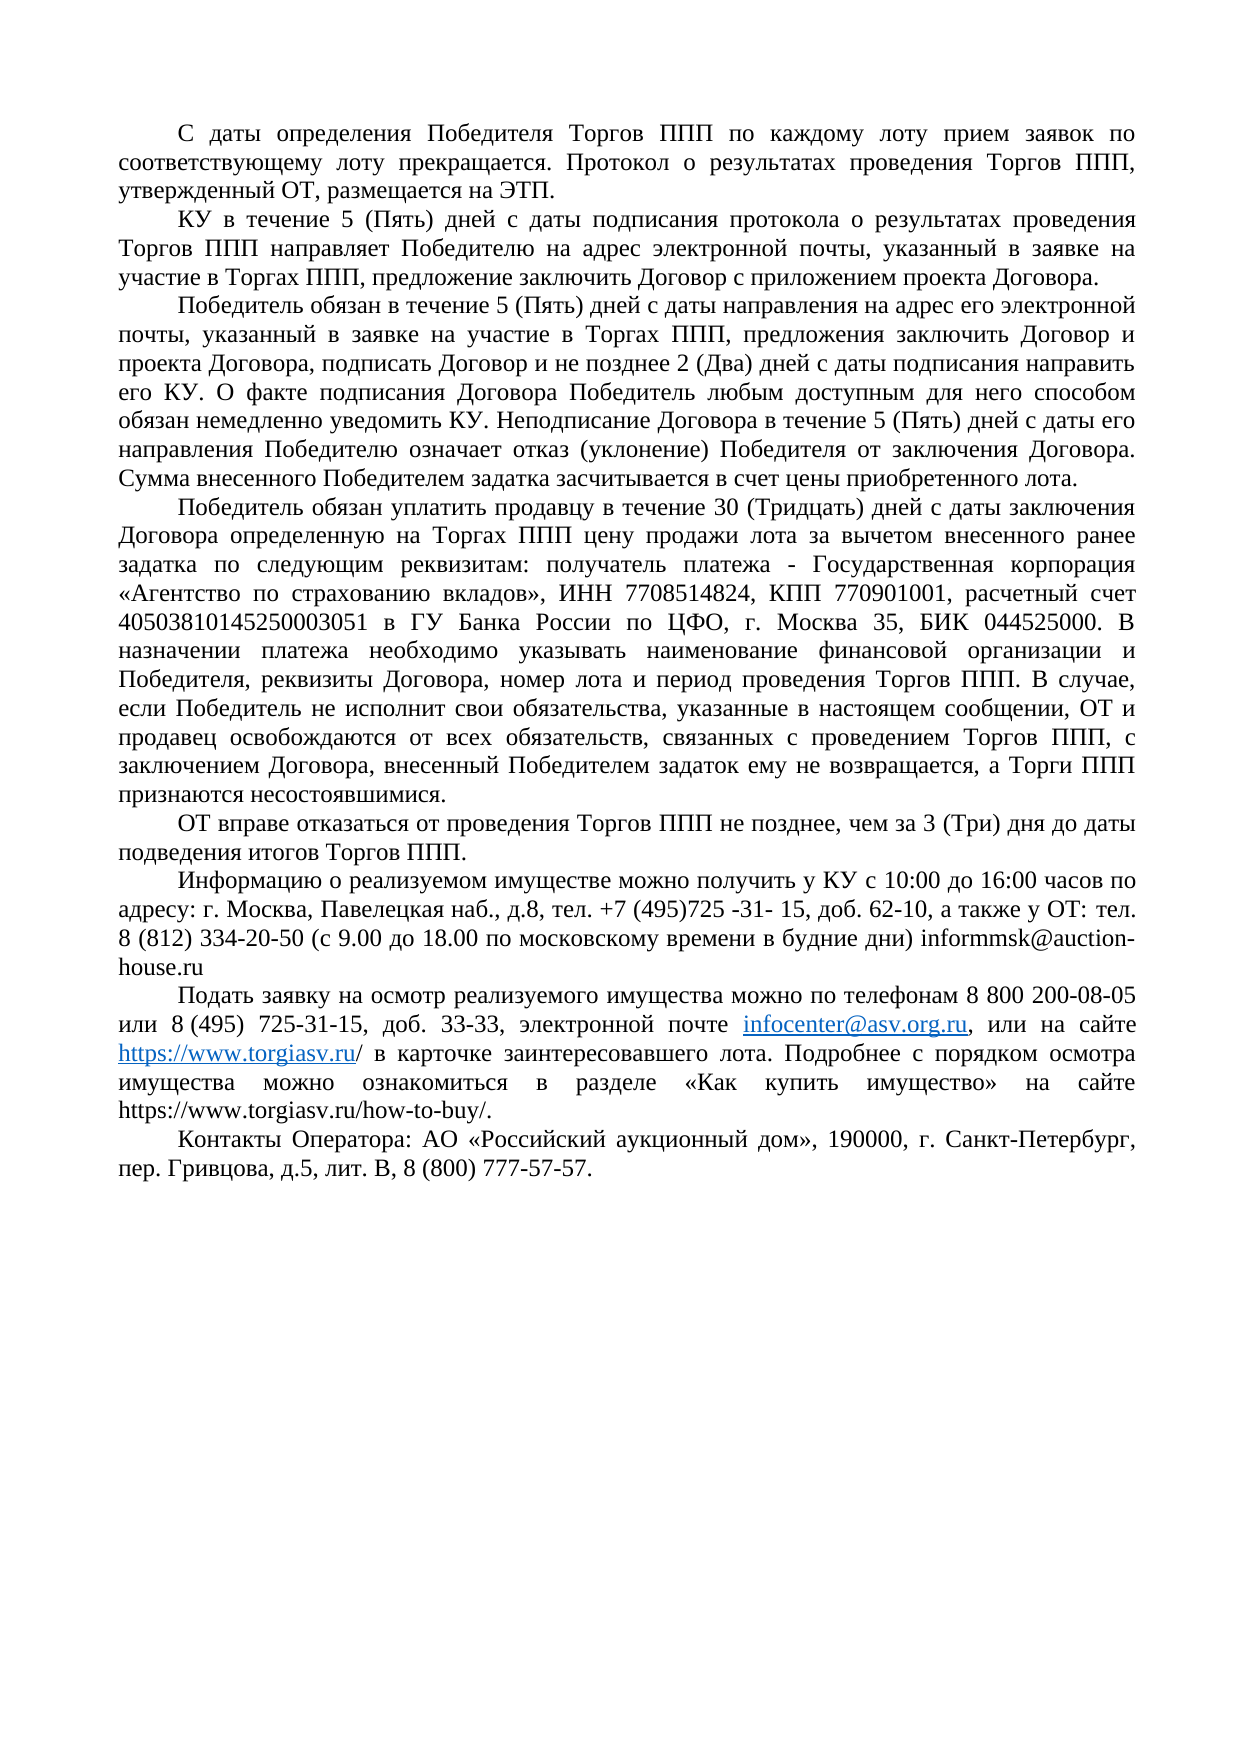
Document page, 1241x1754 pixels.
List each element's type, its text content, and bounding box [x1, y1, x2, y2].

text КУ в течение 5 (Пять) дней с даты подписания протокола о результатах проведения Торгов ППП направляет Победителю на адрес электронной почты, указанный в заявке на участие в Торгах ППП, предложение заключить Договор с приложением проекта Договора. [118, 204, 1137, 291]
text ОТ вправе отказаться от проведения Торгов ППП не позднее, чем за 3 (Три) дня до даты подведения итогов Торгов ППП. [118, 808, 1137, 866]
text Победитель обязан в течение 5 (Пять) дней с даты направления на адрес его электронной почты, указанный в заявке на участие в Торгах ППП, предложения заключить Договор и проекта Договора, подписать Договор и не позднее 2 (Два) дней с даты подписания направить его КУ. О факте подписания Договора Победитель любым доступным для него способом обязан немедленно уведомить КУ. Неподписание Договора в течение 5 (Пять) дней с даты его направления Победителю означает отказ (уклонение) Победителя от заключения Договора. Сумма внесенного Победителем задатка засчитывается в счет цены приобретенного лота. [118, 291, 1137, 492]
text Подать заявку на осмотр реализуемого имущества можно по телефонам 8 800 200-08-05 или 8 (495) 725-31-15, доб. 33-33, электронной почте infocenter@asv.org.ru, или на сайте https://www.torgiasv.ru/ в карточке заинтересовавшего лота. Подробнее с порядком осмотра имущества можно ознакомиться в разделе «Как купить имущество» на сайте https://www.torgiasv.ru/how-to-buy/. [118, 981, 1137, 1124]
text Победитель обязан уплатить продавцу в течение 30 (Тридцать) дней с даты заключения Договора определенную на Торгах ППП цену продажи лота за вычетом внесенного ранее задатка по следующим реквизитам: получатель платежа - Государственная корпорация «Агентство по страхованию вкладов», ИНН 7708514824, КПП 770901001, расчетный счет 40503810145250003051 в ГУ Банка России по ЦФО, г. Москва 35, БИК 044525000. В назначении платежа необходимо указывать наименование финансовой организации и Победителя, реквизиты Договора, номер лота и период проведения Торгов ППП. В случае, если Победитель не исполнит свои обязательства, указанные в настоящем сообщении, ОТ и продавец освобождаются от всех обязательств, связанных с проведением Торгов ППП, с заключением Договора, внесенный Победителем задаток ему не возвращается, а Торги ППП признаются несостоявшимися. [118, 492, 1137, 808]
text С даты определения Победителя Торгов ППП по каждому лоту прием заявок по соответствующему лоту прекращается. Протокол о результатах проведения Торгов ППП, утвержденный ОТ, размещается на ЭТП. [118, 118, 1137, 204]
text Информацию о реализуемом имуществе можно получить у КУ с 10:00 до 16:00 часов по адресу: г. Москва, Павелецкая наб., д.8, тел. +7 (495)725 -31- 15, доб. 62-10, а также у ОТ: тел. 8 (812) 334-20-50 (с 9.00 до 18.00 по московскому времени в будние дни) informmsk@auction-house.ru [118, 866, 1137, 981]
text Контакты Оператора: АО «Российский аукционный дом», 190000, г. Санкт-Петербург, пер. Гривцова, д.5, лит. В, 8 (800) 777-57-57. [118, 1124, 1137, 1182]
